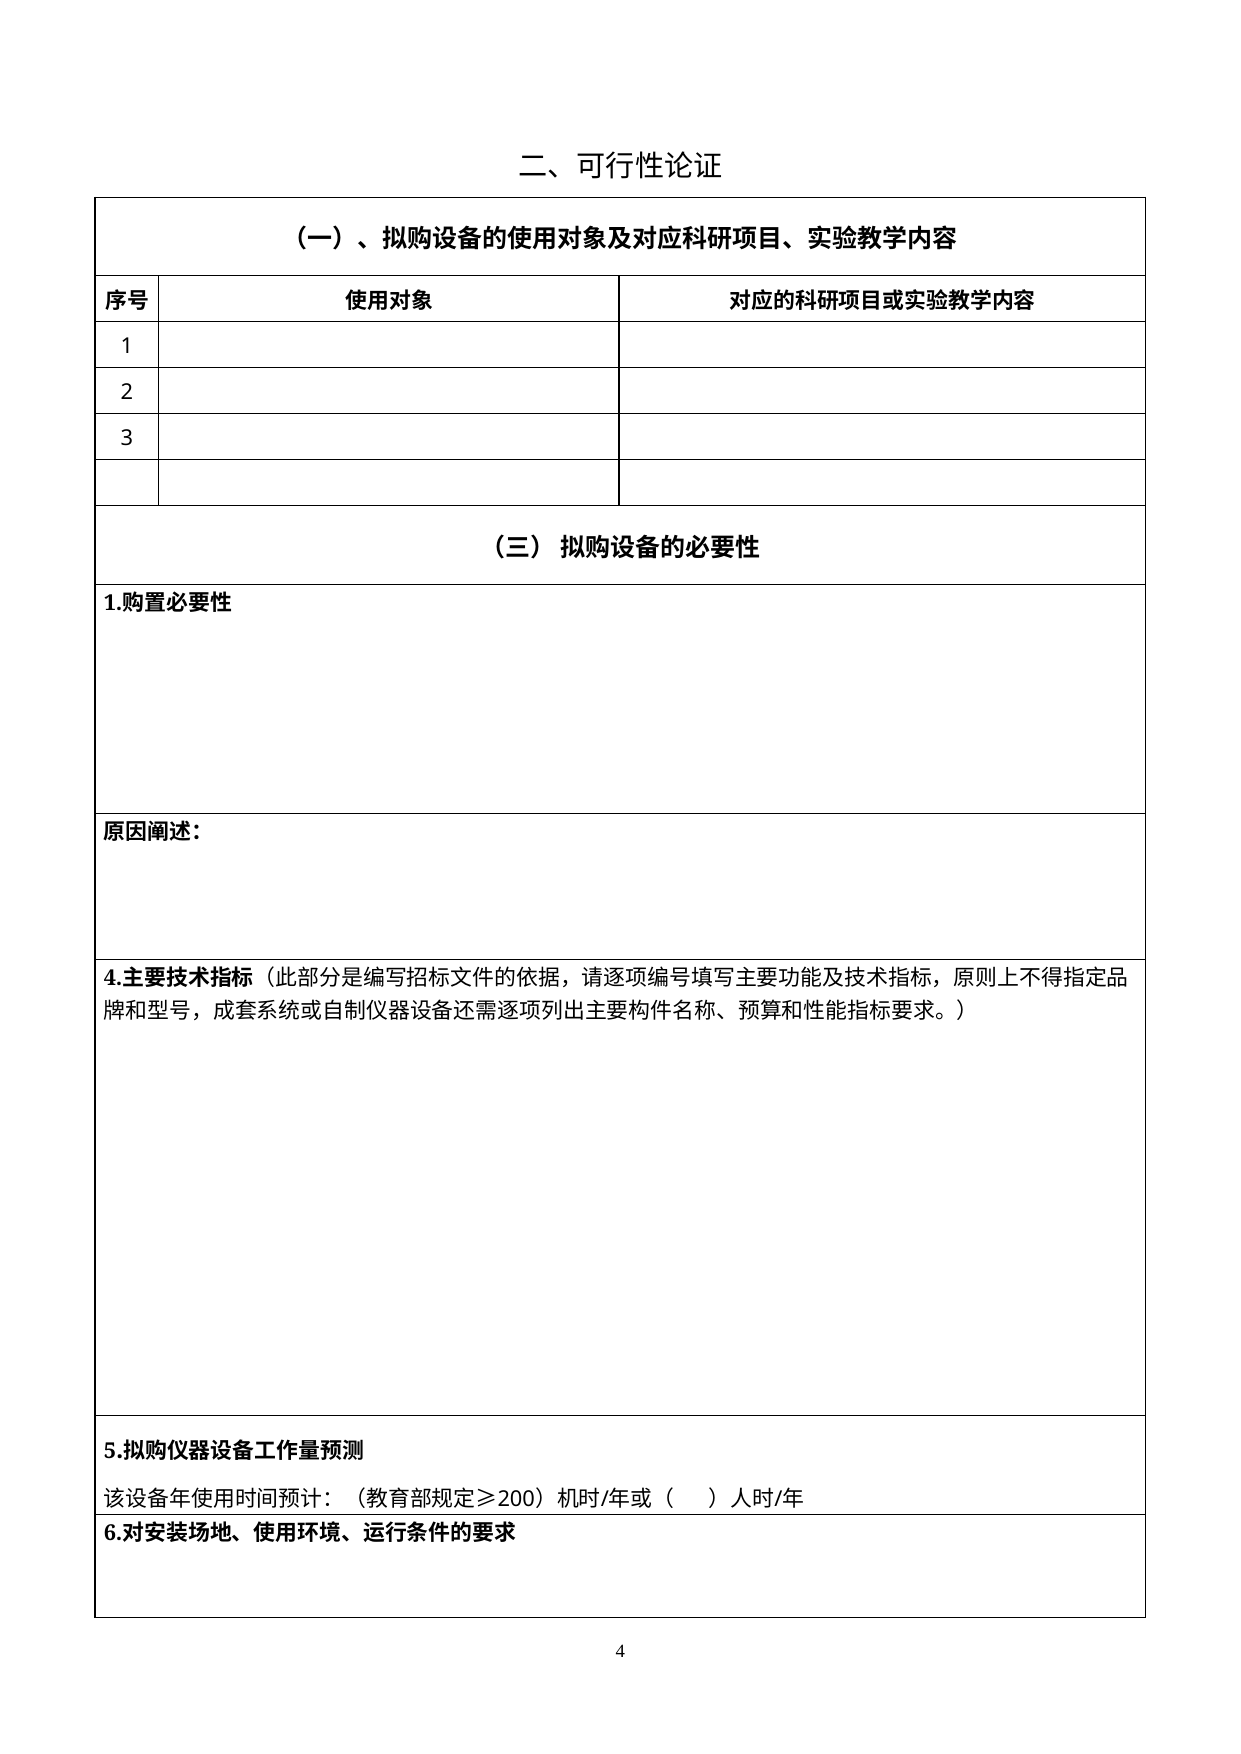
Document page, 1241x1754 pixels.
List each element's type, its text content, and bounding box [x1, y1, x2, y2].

table_cell 使用对象 [159, 276, 618, 321]
table_cell 2 [96, 368, 158, 413]
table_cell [96, 1515, 1145, 1617]
text 二、可行性论证 [118, 132, 1122, 197]
table_cell （三） 拟购设备的必要性 [96, 506, 1145, 584]
table_cell [620, 414, 1145, 459]
table_cell 3 [96, 414, 158, 459]
table_cell [620, 460, 1145, 505]
table_header （一）、拟购设备的使用对象及对应科研项目、实验教学内容 [96, 198, 1145, 275]
table_cell [159, 460, 618, 505]
table_cell 4.主要技术指标（此部分是编写招标文件的依据，请逐项编号填写主要功能及技术指标，原则上不得指定品牌和型号，成套系统或自制仪器设备还需逐项列出主要构件名称、预算和性能指标要求。） [96, 960, 1145, 1415]
table_cell 5.拟购仪器设备工作量预测 该设备年使用时间预计：（教育部规定≥200）机时/年或（ ）人时/年 [96, 1416, 1145, 1513]
table_cell [620, 322, 1145, 367]
table_cell 原因阐述： [96, 814, 1145, 959]
table_cell [620, 368, 1145, 413]
table_cell 序号 [96, 276, 158, 321]
table_cell 对应的科研项目或实验教学内容 [620, 276, 1145, 321]
table_cell [159, 368, 618, 413]
table_cell 1 [96, 322, 158, 367]
table_cell [159, 322, 618, 367]
table_cell [159, 414, 618, 459]
table_cell [96, 460, 158, 505]
table_cell 1.购置必要性 [96, 585, 1145, 812]
